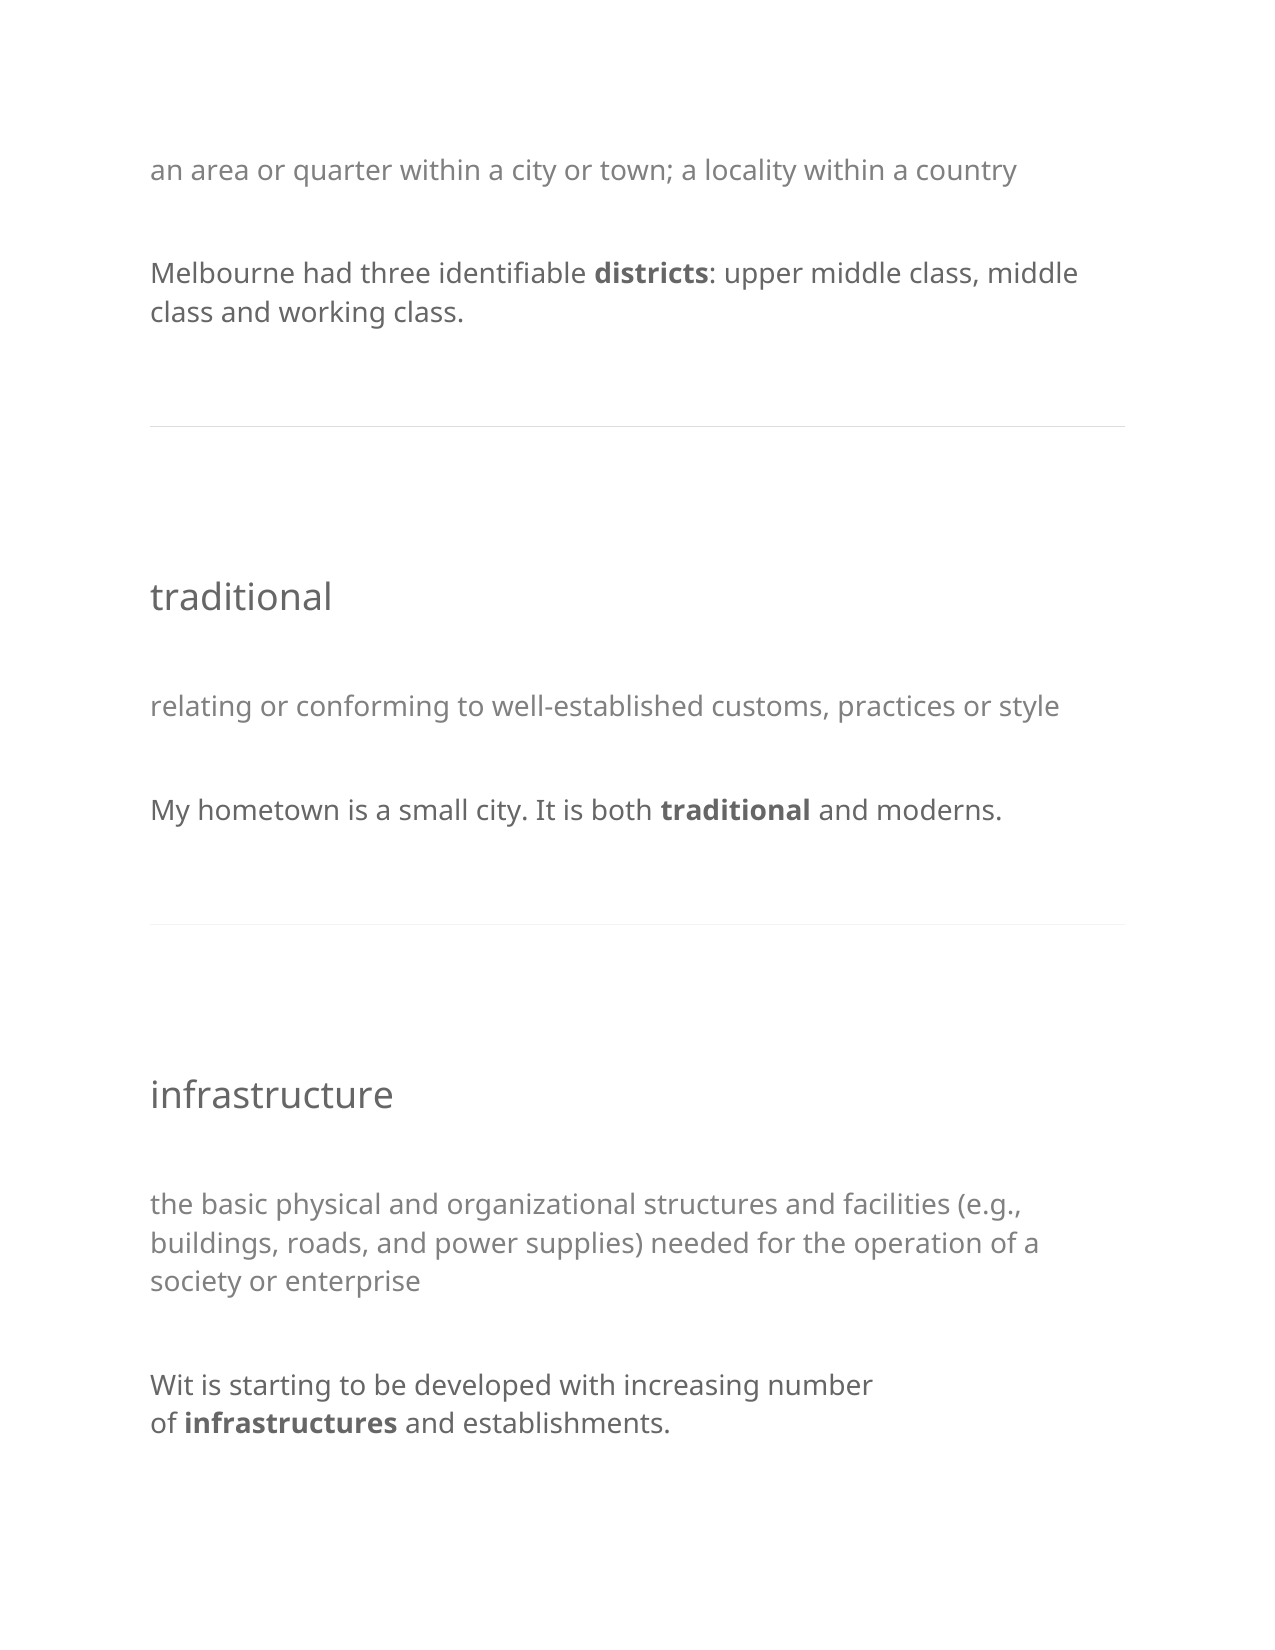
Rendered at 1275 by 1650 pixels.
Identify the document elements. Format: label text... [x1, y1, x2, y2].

text infrastructure [150, 1068, 1125, 1119]
text the basic physical and organizational structures and facilities (e.g., buildings, roads, and power supplies) needed for the operation of a society or enterprise [150, 1184, 1125, 1299]
text My hometown is a small city. It is both traditional and moderns. [150, 790, 1125, 828]
text Wit is starting to be developed with increasing number of infrastructures and establishments. [150, 1365, 1125, 1441]
text Melbourne had three identifiable districts: upper middle class, middle class and working class. [150, 253, 1125, 330]
text an area or quarter within a city or town; a locality within a country [150, 150, 1125, 188]
text traditional [150, 570, 1125, 621]
text relating or conforming to well-established customs, practices or style [150, 686, 1125, 725]
